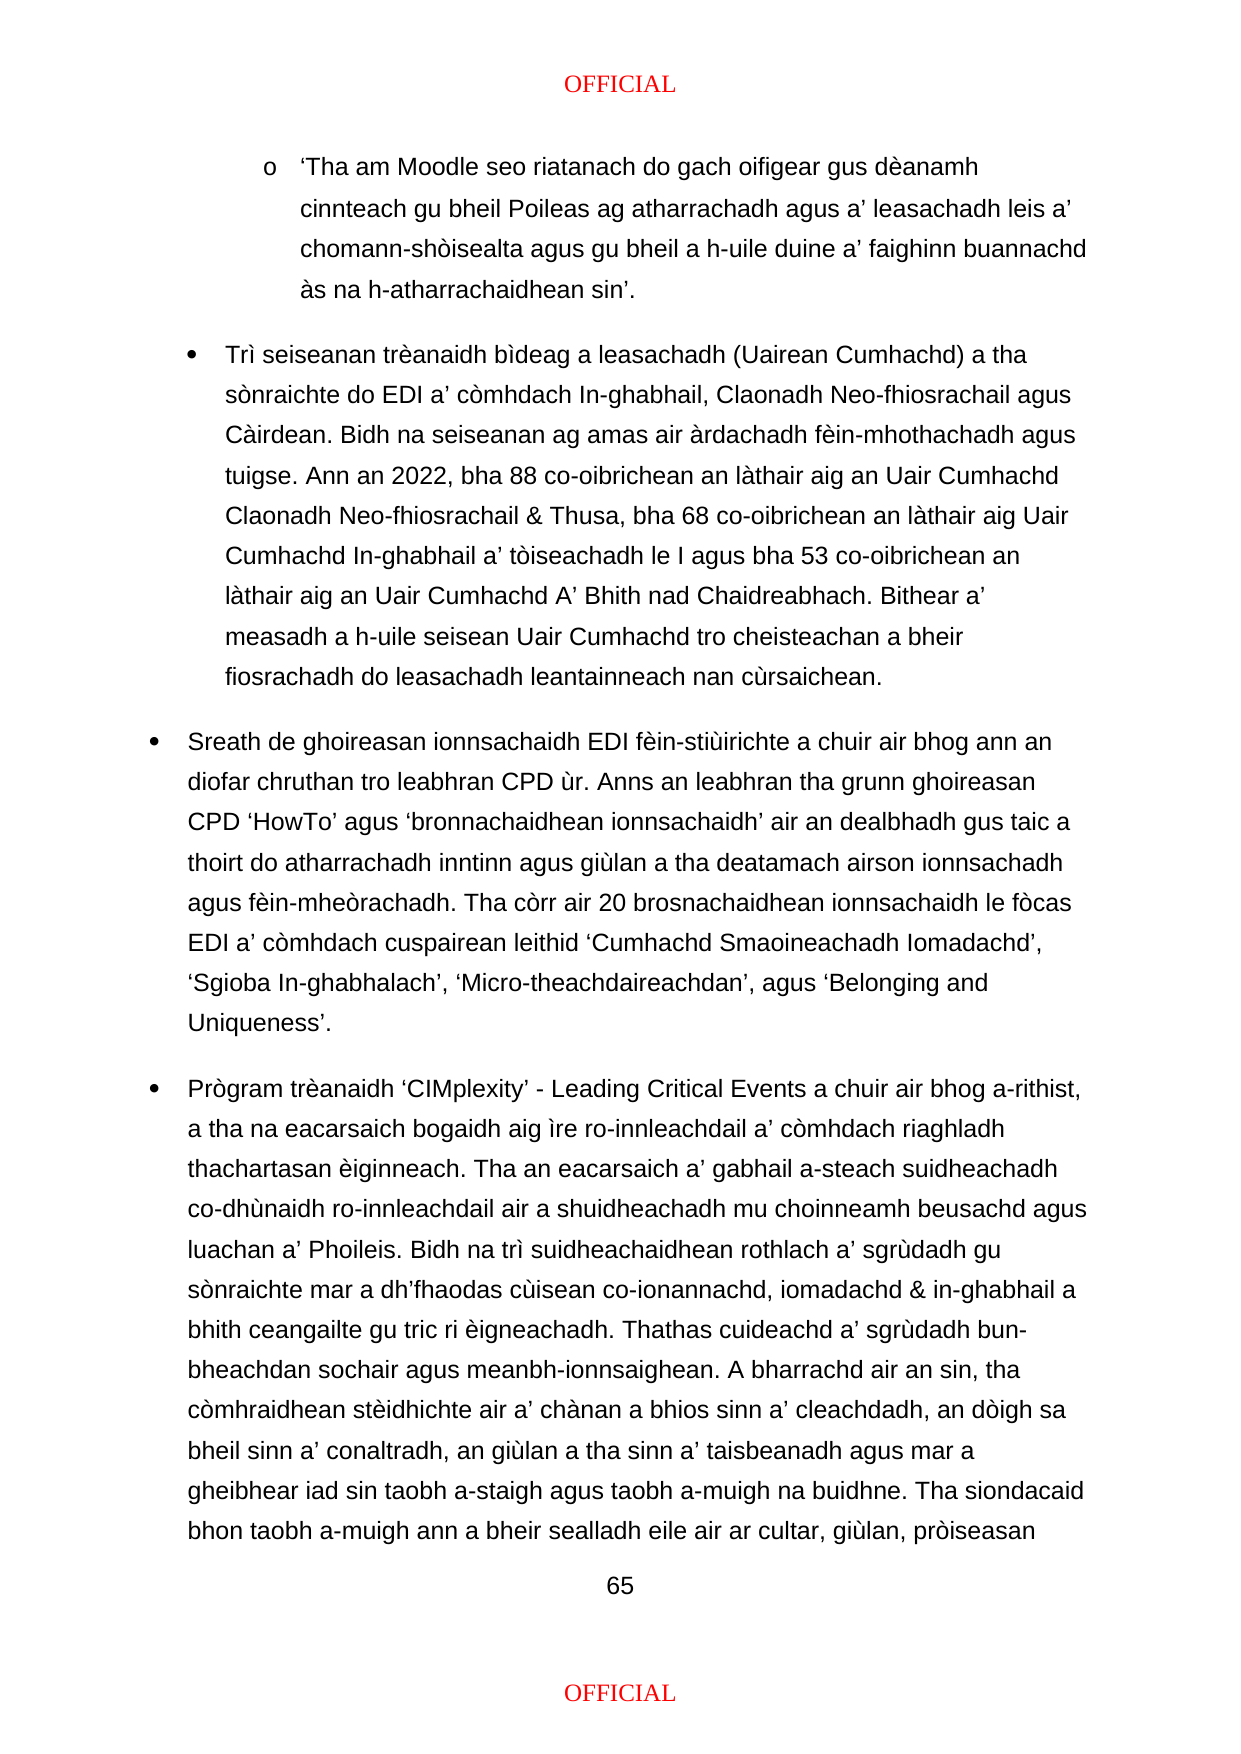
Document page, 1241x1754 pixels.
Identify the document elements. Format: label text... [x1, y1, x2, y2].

list Trì seiseanan trèanaidh bìdeag a leasachadh (Uairean Cumhachd) a tha sònraichte do EDI a’ còmhdach In-ghabhail, Claonadh Neo-fhiosrachail agus Càirdean. Bidh na seiseanan ag amas air àrdachadh fèin-mhothachadh agus tuigse. Ann an 2022, bha 88 co-oibrichean an làthair aig an Uair Cumhachd Claonadh Neo-fhiosrachail & Thusa, bha 68 co-oibrichean an làthair aig Uair Cumhachd In-ghabhail a’ tòiseachadh le I agus bha 53 co-oibrichean an làthair aig an Uair Cumhachd A’ Bhith nad Chaidreabhach. Bithear a’ measadh a h-uile seisean Uair Cumhachd tro cheisteachan a bheir fiosrachadh do leasachadh leantainneach nan cùrsaichean. [187, 340, 1090, 690]
list Sreath de ghoireasan ionnsachaidh EDI fèin-stiùirichte a chuir air bhog ann an diofar chruthan tro leabhran CPD ùr. Anns an leabhran tha grunn ghoireasan CPD ‘HowTo’ agus ‘bronnachaidhean ionnsachaidh’ air an dealbhadh gus taic a thoirt do atharrachadh inntinn agus giùlan a tha deatamach airson ionnsachadh agus fèin-mheòrachadh. Tha còrr air 20 brosnachaidhean ionnsachaidh le fòcas EDI a’ còmhdach cuspairean leithid ‘Cumhachd Smaoineachadh Iomadachd’, ‘Sgioba In-ghabhalach’, ‘Micro-theachdaireachdan’, agus ‘Belonging and Uniqueness’. [150, 727, 1090, 1037]
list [150, 1074, 1090, 1545]
list ‘Tha am Moodle seo riatanach do gach oifigear gus dèanamh cinnteach gu bheil Poileas ag atharrachadh agus a’ leasachadh leis a’ chomann-shòisealta agus gu bheil a h-uile duine a’ faighinn buannachd às na h-atharrachaidhean sin’. [262, 152, 1090, 303]
